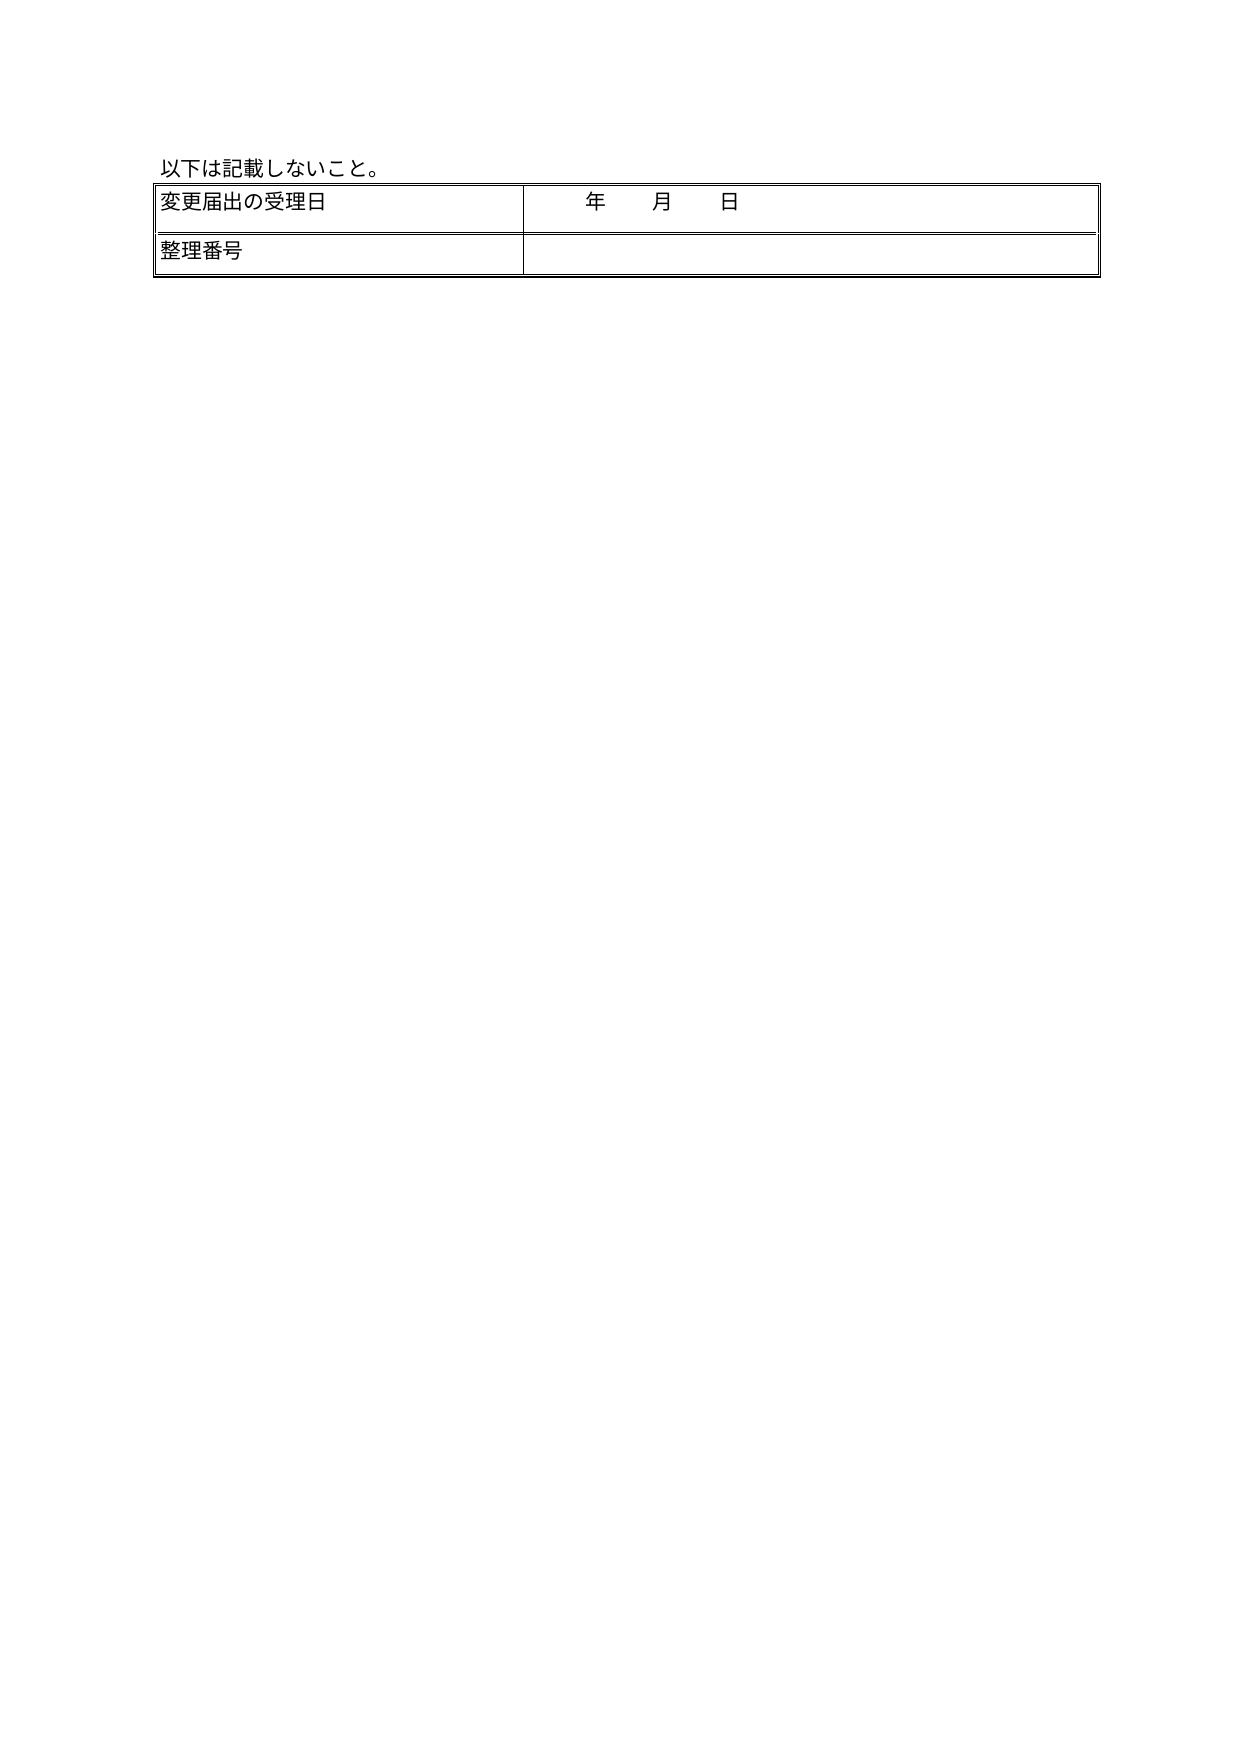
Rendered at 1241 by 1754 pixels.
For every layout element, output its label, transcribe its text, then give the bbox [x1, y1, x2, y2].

table_header 年 月 日 [524, 186, 1098, 232]
table_cell [524, 232, 1098, 274]
table_cell 整理番号 [156, 232, 523, 274]
text 以下は記載しないこと。 [118, 152, 1122, 182]
table_header 変更届出の受理日 [156, 186, 523, 232]
